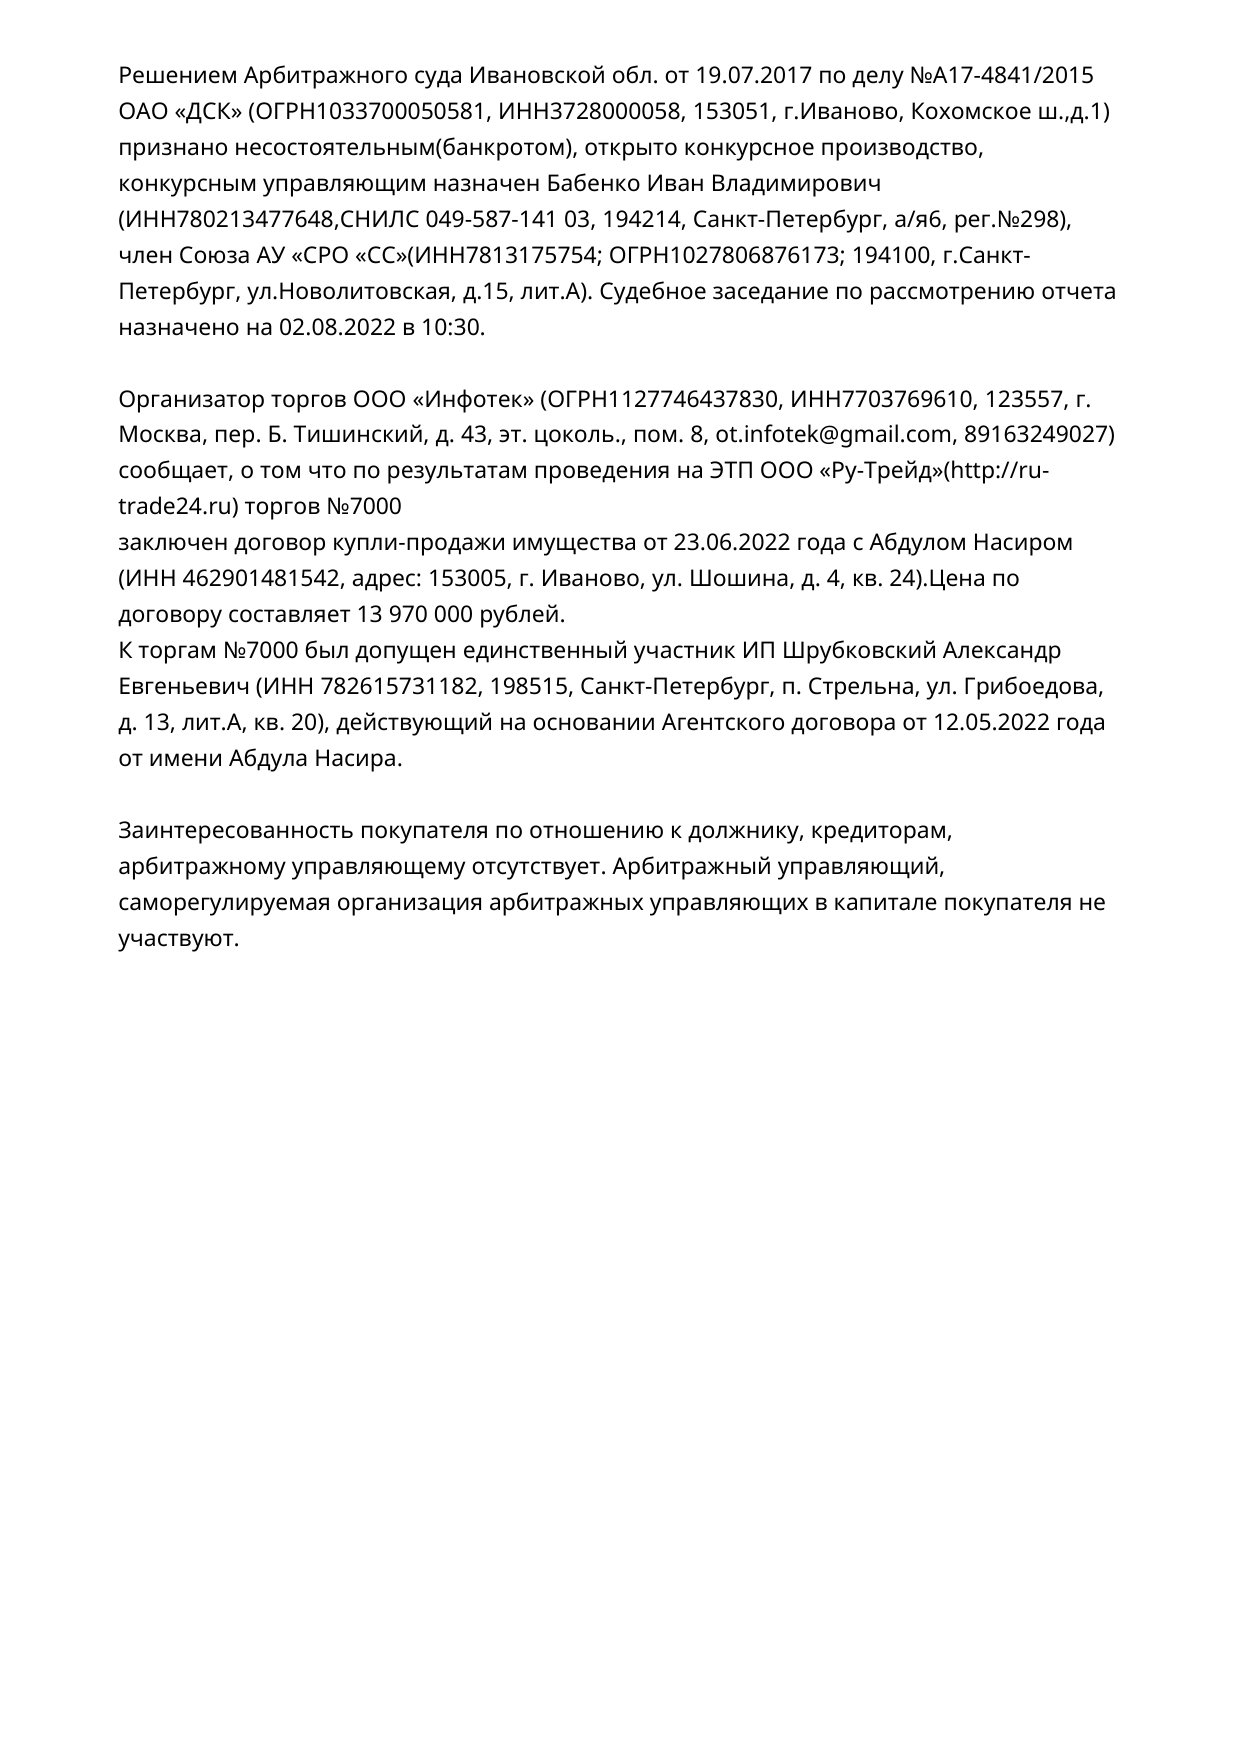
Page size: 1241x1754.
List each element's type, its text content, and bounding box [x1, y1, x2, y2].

text Решением Арбитражного суда Ивановской обл. от 19.07.2017 по делу №А17-4841/2015 ОАО «ДСК» (ОГРН1033700050581, ИНН3728000058, 153051, г.Иваново, Кохомское ш.,д.1) признано несостоятельным(банкротом), открыто конкурсное производство, конкурсным управляющим назначен Бабенко Иван Владимирович (ИНН780213477648,СНИЛС 049-587-141 03, 194214, Санкт-Петербург, а/я6, рег.№298), член Союза АУ «СРО «СС»(ИНН7813175754; ОГРН1027806876173; 194100, г.Санкт-Петербург, ул.Новолитовская, д.15, лит.А). Судебное заседание по рассмотрению отчета назначено на 02.08.2022 в 10:30. Организатор торгов ООО «Инфотек» (ОГРН1127746437830, ИНН7703769610, 123557, г. Москва, пер. Б. Тишинский, д. 43, эт. цоколь., пом. 8, ot.infotek@gmail.com, 89163249027) сообщает, о том что по результатам проведения на ЭТП ООО «Ру-Трейд»(http://ru-trade24.ru) торгов №7000 заключен договор купли-продажи имущества от 23.06.2022 года с Абдулом Насиром (ИНН 462901481542, адрес: 153005, г. Иваново, ул. Шошина, д. 4, кв. 24).Цена по договору составляет 13 970 000 рублей. К торгам №7000 был допущен единственный участник ИП Шрубковский Александр Евгеньевич (ИНН 782615731182, 198515, Санкт-Петербург, п. Стрельна, ул. Грибоедова, д. 13, лит.А, кв. 20), действующий на основании Агентского договора от 12.05.2022 года от имени Абдула Насира. Заинтересованность покупателя по отношению к должнику, кредиторам, арбитражному управляющему отсутствует. Арбитражный управляющий, саморегулируемая организация арбитражных управляющих в капитале покупателя не участвуют. [118, 59, 1122, 953]
